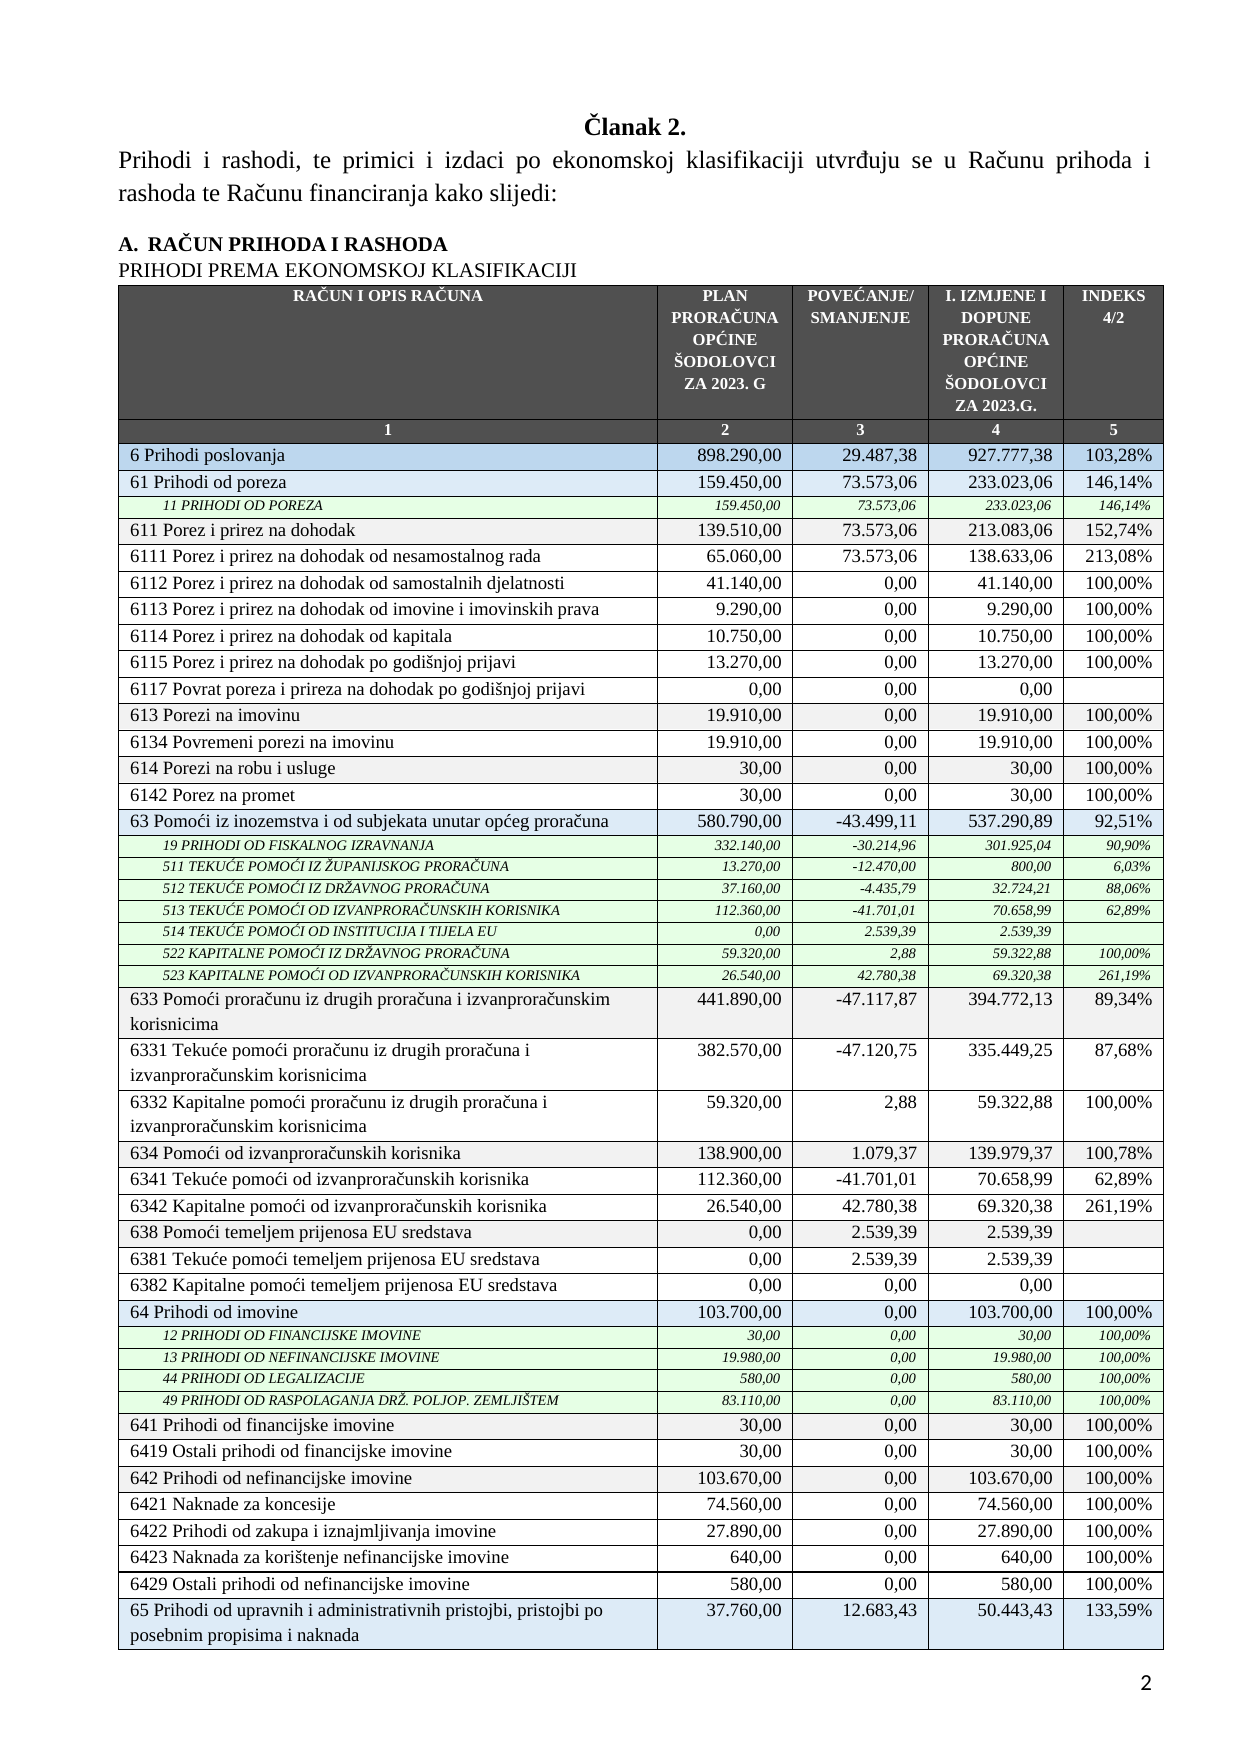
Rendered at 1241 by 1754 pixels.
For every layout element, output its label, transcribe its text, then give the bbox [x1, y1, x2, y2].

table_cell 6422 Prihodi od zakupa i iznajmljivanja imovine [119, 1520, 657, 1545]
table_cell 13.270,00 [929, 651, 1063, 677]
table_cell -30.214,96 [793, 836, 928, 857]
table_cell 112.360,00 [658, 1168, 792, 1194]
table_cell 103.670,00 [929, 1467, 1063, 1492]
table_cell 638 Pomoći temeljem prijenosa EU sredstava [119, 1221, 657, 1247]
table_cell 0,00 [793, 572, 928, 597]
table_cell 10.750,00 [929, 625, 1063, 650]
table_cell 19.910,00 [658, 704, 792, 729]
table_cell 59.322,88 [929, 945, 1063, 965]
table_cell 6117 Povrat poreza i prireza na dohodak po godišnjoj prijavi [119, 678, 657, 703]
table_cell 513 TEKUĆE POMOĆI OD IZVANPRORAČUNSKIH KORISNIKA [119, 901, 657, 922]
table_cell 30,00 [929, 1414, 1063, 1439]
table_cell 580,00 [658, 1370, 792, 1391]
table_header RAČUN I OPIS RAČUNA [119, 286, 657, 419]
text PRIHODI PREMA EKONOMSKOJ KLASIFIKACIJI [118, 258, 1152, 282]
table_cell 633 Pomoći proračunu iz drugih proračuna i izvanproračunskim korisnicima [119, 988, 657, 1038]
table_cell 3 [793, 420, 928, 443]
table_cell [1064, 678, 1163, 703]
table_cell 89,34% [1064, 988, 1163, 1038]
table_cell -4.435,79 [793, 880, 928, 900]
table_cell 13.270,00 [658, 858, 792, 879]
table_cell 2.539,39 [793, 1248, 928, 1273]
table_cell 2.539,39 [793, 923, 928, 944]
table_cell 19.980,00 [929, 1349, 1063, 1369]
table_cell 63 Pomoći iz inozemstva i od subjekata unutar općeg proračuna [119, 810, 657, 835]
table_cell 522 KAPITALNE POMOĆI IZ DRŽAVNOG PRORAČUNA [119, 945, 657, 965]
table_cell 6332 Kapitalne pomoći proračunu iz drugih proračuna i izvanproračunskim korisnicima [119, 1091, 657, 1141]
table_cell 213,08% [1064, 545, 1163, 571]
table_cell 6421 Naknade za koncesije [119, 1493, 657, 1518]
table_cell 74.560,00 [929, 1493, 1063, 1518]
table_cell 0,00 [793, 704, 928, 729]
table_cell 0,00 [793, 1467, 928, 1492]
table_cell 640,00 [929, 1546, 1063, 1571]
table_cell 42.780,38 [793, 966, 928, 987]
table_cell 41.140,00 [658, 572, 792, 597]
table_cell 92,51% [1064, 810, 1163, 835]
table_cell 0,00 [793, 1440, 928, 1466]
table_cell 62,89% [1064, 901, 1163, 922]
table_cell 100,00% [1064, 1301, 1163, 1326]
table_cell 19.910,00 [929, 704, 1063, 729]
table_cell 6112 Porez i prirez na dohodak od samostalnih djelatnosti [119, 572, 657, 597]
table_cell 37.160,00 [658, 880, 792, 900]
table_cell 139.510,00 [658, 519, 792, 544]
table_cell 100,00% [1064, 1414, 1163, 1439]
table_cell 73.573,06 [793, 471, 928, 496]
table_cell 13.270,00 [658, 651, 792, 677]
table_header PLAN PRORAČUNA OPĆINE ŠODOLOVCI ZA 2023. G [658, 286, 792, 419]
table_cell -47.120,75 [793, 1039, 928, 1089]
table_cell 0,00 [793, 1573, 928, 1598]
table_cell 100,00% [1064, 1546, 1163, 1571]
table_cell 10.750,00 [658, 625, 792, 650]
table_cell 0,00 [793, 1546, 928, 1571]
table_cell 100,78% [1064, 1142, 1163, 1167]
table_cell 59.320,00 [658, 1091, 792, 1141]
table_cell 70.658,99 [929, 1168, 1063, 1194]
table_cell 0,00 [793, 1274, 928, 1299]
table_cell 642 Prihodi od nefinancijske imovine [119, 1467, 657, 1492]
table_cell 6134 Povremeni porezi na imovinu [119, 731, 657, 756]
list RAČUN PRIHODA I RASHODA [118, 232, 1152, 256]
table_cell 6429 Ostali prihodi od nefinancijske imovine [119, 1573, 657, 1598]
table_cell 146,14% [1064, 497, 1163, 518]
table_cell 30,00 [929, 784, 1063, 809]
table_cell 394.772,13 [929, 988, 1063, 1038]
table_cell 100,00% [1064, 1349, 1163, 1369]
table_cell [1064, 923, 1163, 944]
table_cell 6342 Kapitalne pomoći od izvanproračunskih korisnika [119, 1195, 657, 1220]
table_cell 103.670,00 [658, 1467, 792, 1492]
table_cell 0,00 [929, 678, 1063, 703]
table_cell 65 Prihodi od upravnih i administrativnih pristojbi, pristojbi po posebnim propisima i naknada [119, 1599, 657, 1649]
table_cell 0,00 [658, 1248, 792, 1273]
table_cell 0,00 [793, 731, 928, 756]
table_cell 0,00 [793, 1520, 928, 1545]
table_cell 6114 Porez i prirez na dohodak od kapitala [119, 625, 657, 650]
table_cell 138.900,00 [658, 1142, 792, 1167]
table_cell 4 [929, 420, 1063, 443]
table_cell 6382 Kapitalne pomoći temeljem prijenosa EU sredstava [119, 1274, 657, 1299]
table_cell 6,03% [1064, 858, 1163, 879]
table_cell 37.760,00 [658, 1599, 792, 1649]
table_cell 100,00% [1064, 1520, 1163, 1545]
table_cell 0,00 [793, 784, 928, 809]
table_cell 441.890,00 [658, 988, 792, 1038]
table_cell -41.701,01 [793, 901, 928, 922]
table_cell 159.450,00 [658, 497, 792, 518]
table_cell 100,00% [1064, 757, 1163, 782]
table_cell 614 Porezi na robu i usluge [119, 757, 657, 782]
table_cell 100,00% [1064, 1392, 1163, 1413]
table_cell 138.633,06 [929, 545, 1063, 571]
table_cell 103.700,00 [929, 1301, 1063, 1326]
table_cell 11 PRIHODI OD POREZA [119, 497, 657, 518]
table_cell 29.487,38 [793, 444, 928, 470]
table_cell 0,00 [658, 923, 792, 944]
table_cell 73.573,06 [793, 545, 928, 571]
table_cell 0,00 [793, 1301, 928, 1326]
table_cell 30,00 [658, 784, 792, 809]
table_cell 49 PRIHODI OD RASPOLAGANJA DRŽ. POLJOP. ZEMLJIŠTEM [119, 1392, 657, 1413]
table_cell 0,00 [793, 625, 928, 650]
table_cell 0,00 [793, 1414, 928, 1439]
table_cell 0,00 [658, 1274, 792, 1299]
table_cell 146,14% [1064, 471, 1163, 496]
table_cell 233.023,06 [929, 471, 1063, 496]
table_cell 100,00% [1064, 1370, 1163, 1391]
table_cell 2.539,39 [793, 1221, 928, 1247]
table_cell 0,00 [793, 651, 928, 677]
table_cell 64 Prihodi od imovine [119, 1301, 657, 1326]
table_cell 83.110,00 [929, 1392, 1063, 1413]
table_cell 2,88 [793, 945, 928, 965]
table_cell 233.023,06 [929, 497, 1063, 518]
table_cell 100,00% [1064, 1091, 1163, 1141]
table_cell 50.443,43 [929, 1599, 1063, 1649]
table_cell -47.117,87 [793, 988, 928, 1038]
table_cell 90,90% [1064, 836, 1163, 857]
table_cell [1064, 1221, 1163, 1247]
table_cell 70.658,99 [929, 901, 1063, 922]
table_cell 83.110,00 [658, 1392, 792, 1413]
table_cell 30,00 [929, 1440, 1063, 1466]
table_cell 6423 Naknada za korištenje nefinancijske imovine [119, 1546, 657, 1571]
table_cell -12.470,00 [793, 858, 928, 879]
table_cell 19.980,00 [658, 1349, 792, 1369]
table_cell 139.979,37 [929, 1142, 1063, 1167]
table_cell 2 [658, 420, 792, 443]
table_cell 514 TEKUĆE POMOĆI OD INSTITUCIJA I TIJELA EU [119, 923, 657, 944]
table_cell 898.290,00 [658, 444, 792, 470]
table_cell 100,00% [1064, 598, 1163, 624]
table_cell 6341 Tekuće pomoći od izvanproračunskih korisnika [119, 1168, 657, 1194]
table_cell 26.540,00 [658, 1195, 792, 1220]
table_cell 100,00% [1064, 1327, 1163, 1348]
table_cell 580,00 [658, 1573, 792, 1598]
table_cell 26.540,00 [658, 966, 792, 987]
table_cell 69.320,38 [929, 966, 1063, 987]
table_cell 19 PRIHODI OD FISKALNOG IZRAVNANJA [119, 836, 657, 857]
table_cell 87,68% [1064, 1039, 1163, 1089]
table_cell 65.060,00 [658, 545, 792, 571]
text Prihodi i rashodi, te primici i izdaci po ekonomskoj klasifikaciji utvrđuju se u Računu prihoda i rashoda te Računu financiranja kako slijedi: [118, 145, 1152, 207]
table_cell 9.290,00 [929, 598, 1063, 624]
table_cell 30,00 [658, 1327, 792, 1348]
table_cell 30,00 [658, 757, 792, 782]
table_cell [1064, 1274, 1163, 1299]
table_cell 611 Porez i prirez na dohodak [119, 519, 657, 544]
table_cell 100,00% [1064, 1573, 1163, 1598]
table_cell 2.539,39 [929, 1248, 1063, 1273]
table_cell 59.322,88 [929, 1091, 1063, 1141]
table_cell 69.320,38 [929, 1195, 1063, 1220]
table_cell 100,00% [1064, 1467, 1163, 1492]
table_cell 511 TEKUĆE POMOĆI IZ ŽUPANIJSKOG PRORAČUNA [119, 858, 657, 879]
table_cell 261,19% [1064, 966, 1163, 987]
table_cell 30,00 [658, 1414, 792, 1439]
table_cell 800,00 [929, 858, 1063, 879]
table_cell 100,00% [1064, 945, 1163, 965]
table_header POVEĆANJE/SMANJENJE [793, 286, 928, 419]
table_cell 42.780,38 [793, 1195, 928, 1220]
table_cell 12 PRIHODI OD FINANCIJSKE IMOVINE [119, 1327, 657, 1348]
table_cell 0,00 [793, 1493, 928, 1518]
table_cell 59.320,00 [658, 945, 792, 965]
table_cell 927.777,38 [929, 444, 1063, 470]
table_cell 103.700,00 [658, 1301, 792, 1326]
table_cell 6111 Porez i prirez na dohodak od nesamostalnog rada [119, 545, 657, 571]
table_cell 19.910,00 [658, 731, 792, 756]
table_cell 0,00 [793, 598, 928, 624]
table_cell 332.140,00 [658, 836, 792, 857]
table_cell 0,00 [658, 678, 792, 703]
table_cell 30,00 [658, 1440, 792, 1466]
table_cell 103,28% [1064, 444, 1163, 470]
table_cell 580.790,00 [658, 810, 792, 835]
table_cell 2.539,39 [929, 923, 1063, 944]
table_cell 0,00 [793, 678, 928, 703]
table_cell 100,00% [1064, 731, 1163, 756]
table_cell 100,00% [1064, 625, 1163, 650]
table_cell 74.560,00 [658, 1493, 792, 1518]
table_cell 44 PRIHODI OD LEGALIZACIJE [119, 1370, 657, 1391]
table_cell -43.499,11 [793, 810, 928, 835]
table_cell 1.079,37 [793, 1142, 928, 1167]
table_cell 133,59% [1064, 1599, 1163, 1649]
table_cell 100,00% [1064, 784, 1163, 809]
table_cell 261,19% [1064, 1195, 1163, 1220]
table_cell 30,00 [929, 1327, 1063, 1348]
table_cell 213.083,06 [929, 519, 1063, 544]
table_cell 6419 Ostali prihodi od financijske imovine [119, 1440, 657, 1466]
table_header INDEKS 4/2 [1064, 286, 1163, 419]
table_cell 0,00 [793, 757, 928, 782]
table_cell 613 Porezi na imovinu [119, 704, 657, 729]
table_cell 27.890,00 [929, 1520, 1063, 1545]
table_cell [1064, 1248, 1163, 1273]
table_cell 640,00 [658, 1546, 792, 1571]
table_cell 27.890,00 [658, 1520, 792, 1545]
table_cell 61 Prihodi od poreza [119, 471, 657, 496]
table_cell 301.925,04 [929, 836, 1063, 857]
table_cell 100,00% [1064, 1440, 1163, 1466]
text Članak 2. [118, 112, 1152, 141]
table_header I. IZMJENE I DOPUNE PRORAČUNA OPĆINE ŠODOLOVCI ZA 2023.G. [929, 286, 1063, 419]
table_cell 523 KAPITALNE POMOĆI OD IZVANPRORAČUNSKIH KORISNIKA [119, 966, 657, 987]
table_cell 382.570,00 [658, 1039, 792, 1089]
table_cell 6142 Porez na promet [119, 784, 657, 809]
table_cell 100,00% [1064, 1493, 1163, 1518]
table_cell 30,00 [929, 757, 1063, 782]
table_cell 2.539,39 [929, 1221, 1063, 1247]
table_cell 73.573,06 [793, 519, 928, 544]
table_cell 641 Prihodi od financijske imovine [119, 1414, 657, 1439]
table_cell 5 [1064, 420, 1163, 443]
table_cell 159.450,00 [658, 471, 792, 496]
table_cell 634 Pomoći od izvanproračunskih korisnika [119, 1142, 657, 1167]
table_cell 88,06% [1064, 880, 1163, 900]
table_cell 0,00 [793, 1327, 928, 1348]
table_cell 580,00 [929, 1573, 1063, 1598]
table_cell 13 PRIHODI OD NEFINANCIJSKE IMOVINE [119, 1349, 657, 1369]
table_cell 580,00 [929, 1370, 1063, 1391]
table_cell 6381 Tekuće pomoći temeljem prijenosa EU sredstava [119, 1248, 657, 1273]
table_cell 6 Prihodi poslovanja [119, 444, 657, 470]
table_cell 152,74% [1064, 519, 1163, 544]
table_cell 0,00 [793, 1349, 928, 1369]
table_cell 1 [119, 420, 657, 443]
table_cell 537.290,89 [929, 810, 1063, 835]
table_cell 335.449,25 [929, 1039, 1063, 1089]
table_cell 41.140,00 [929, 572, 1063, 597]
table_cell 6115 Porez i prirez na dohodak po godišnjoj prijavi [119, 651, 657, 677]
table_cell 100,00% [1064, 651, 1163, 677]
table_cell 73.573,06 [793, 497, 928, 518]
table_cell -41.701,01 [793, 1168, 928, 1194]
table_cell 112.360,00 [658, 901, 792, 922]
table_cell 0,00 [793, 1370, 928, 1391]
table_cell 2,88 [793, 1091, 928, 1141]
table_cell 100,00% [1064, 704, 1163, 729]
table_cell 6331 Tekuće pomoći proračunu iz drugih proračuna i izvanproračunskim korisnicima [119, 1039, 657, 1089]
table_cell 32.724,21 [929, 880, 1063, 900]
table_cell 0,00 [929, 1274, 1063, 1299]
table_cell 6113 Porez i prirez na dohodak od imovine i imovinskih prava [119, 598, 657, 624]
table_cell 9.290,00 [658, 598, 792, 624]
table_cell 0,00 [658, 1221, 792, 1247]
table_cell 512 TEKUĆE POMOĆI IZ DRŽAVNOG PRORAČUNA [119, 880, 657, 900]
table_cell 100,00% [1064, 572, 1163, 597]
table_cell 0,00 [793, 1392, 928, 1413]
table_cell 19.910,00 [929, 731, 1063, 756]
table_cell 62,89% [1064, 1168, 1163, 1194]
table_cell 12.683,43 [793, 1599, 928, 1649]
